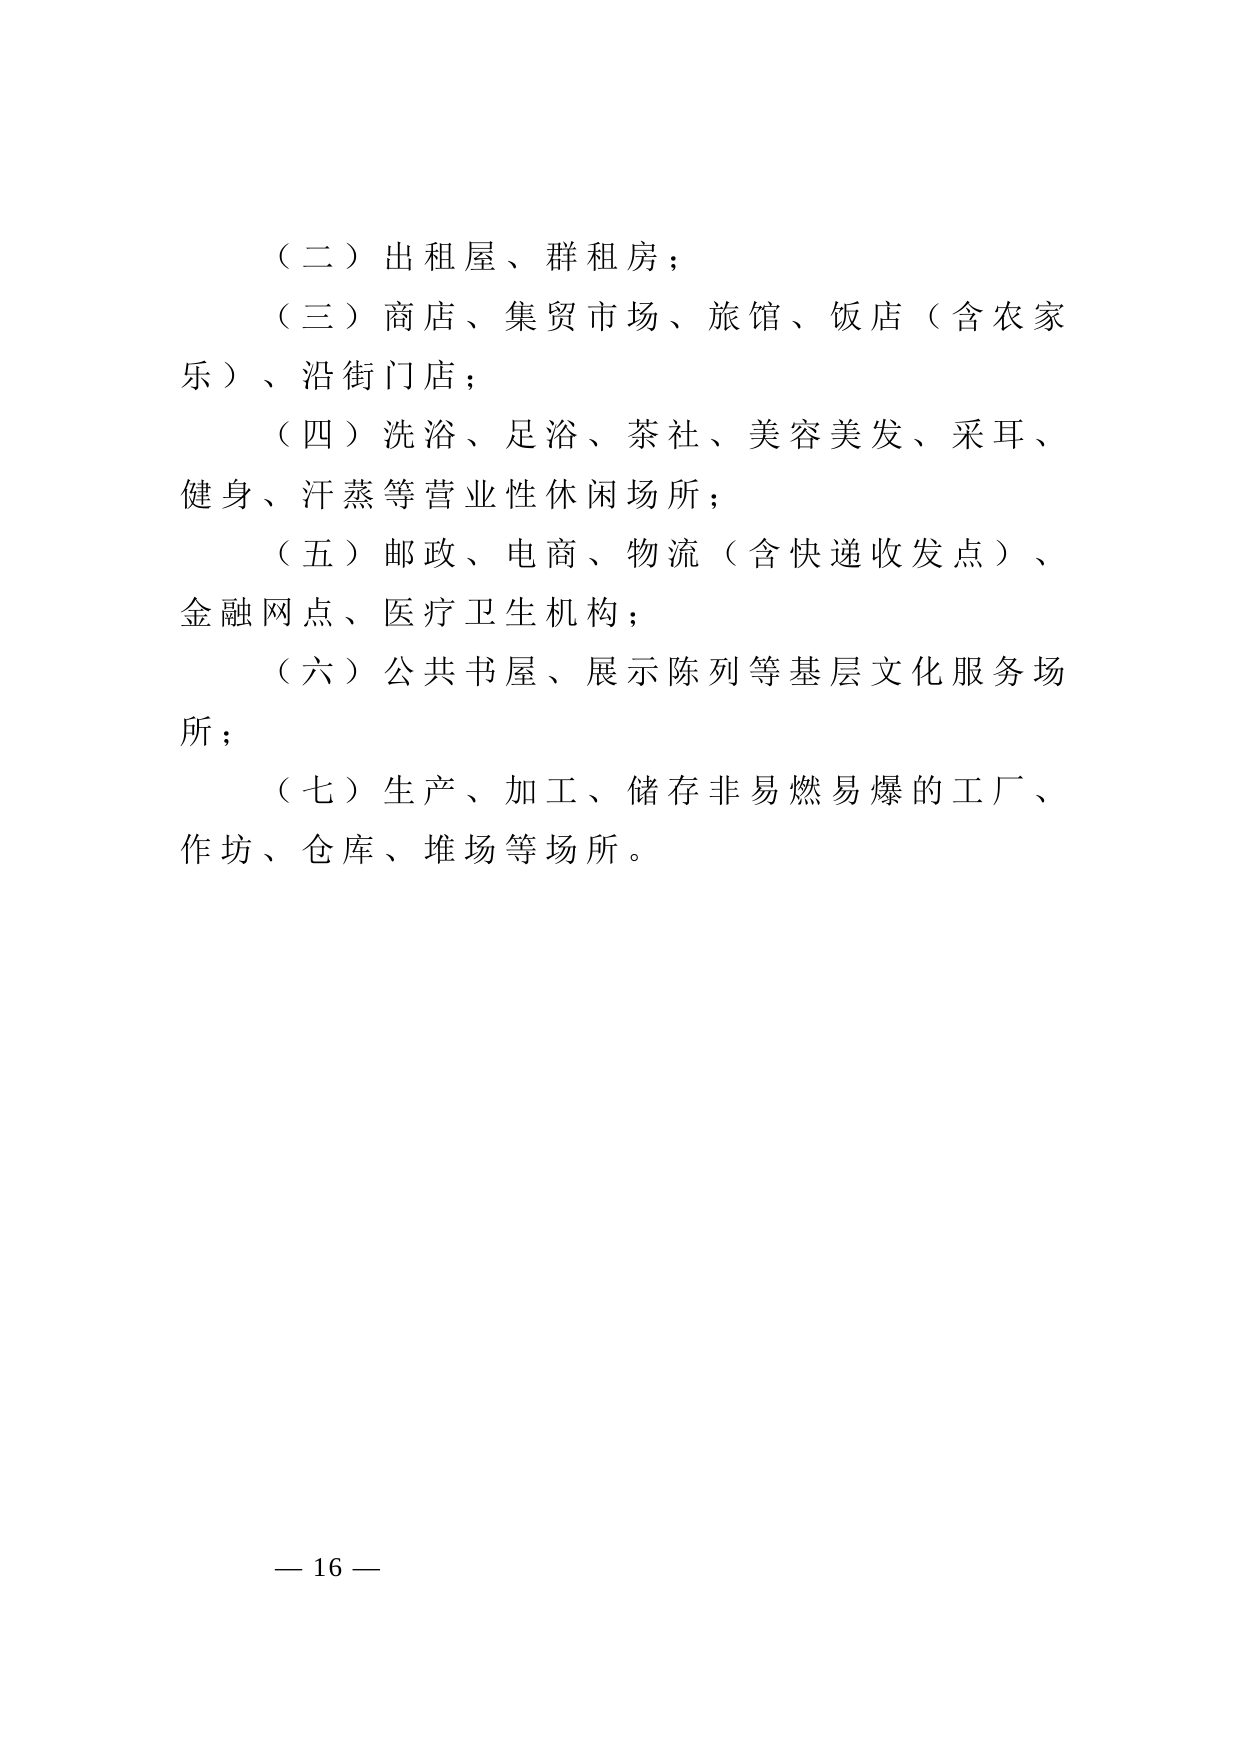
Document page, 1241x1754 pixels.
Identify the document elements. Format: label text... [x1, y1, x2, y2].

text （六）公共书屋、展示陈列等基层文化服务场所； [179, 640, 1073, 758]
text （四）洗浴、足浴、茶社、美容美发、采耳、健身、汗蒸等营业性休闲场所； [179, 403, 1073, 521]
text （三）商店、集贸市场、旅馆、饭店（含农家乐）、沿街门店； [179, 284, 1073, 403]
text （二）出租屋、群租房； [179, 225, 1073, 284]
text （五）邮政、电商、物流（含快递收发点）、金融网点、医疗卫生机构； [179, 521, 1073, 640]
text （七）生产、加工、储存非易燃易爆的工厂、作坊、仓库、堆场等场所。 [179, 758, 1073, 877]
